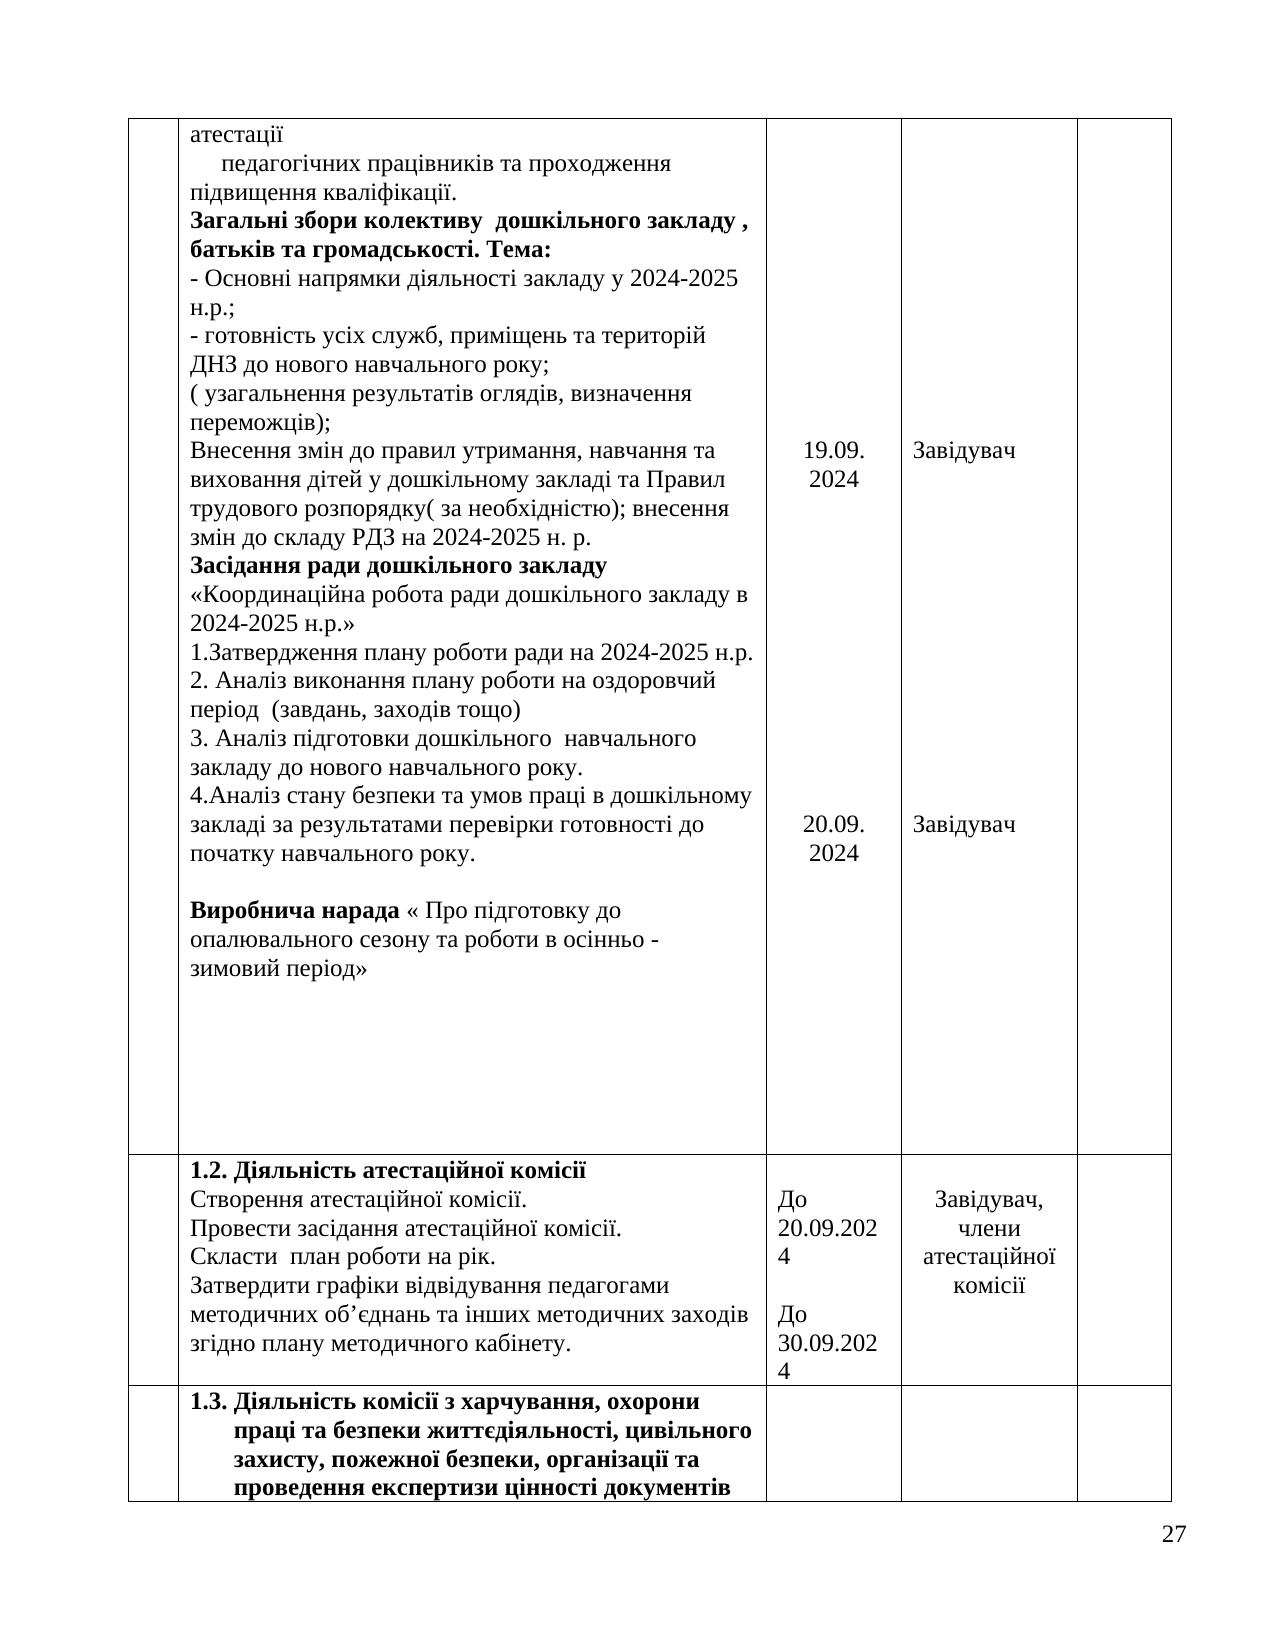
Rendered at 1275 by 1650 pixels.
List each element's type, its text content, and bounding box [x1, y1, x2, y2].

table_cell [767, 119, 901, 1154]
table_cell [129, 119, 178, 1154]
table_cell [767, 1386, 901, 1501]
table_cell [179, 1386, 766, 1501]
table_cell Завідувач, члени атестаційної комісії [902, 1155, 1077, 1385]
table_cell [129, 1155, 178, 1385]
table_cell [902, 1386, 1077, 1501]
table_cell [1078, 119, 1171, 1154]
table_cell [902, 119, 1077, 1154]
table_cell [1078, 1155, 1171, 1385]
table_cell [179, 119, 766, 1154]
table_cell Діяльність атестаційної комісії Створення атестаційної комісії. Провести засідання атестаційної комісії. Скласти план роботи на рік. Затвердити графіки відвідування педагогами методичних об’єднань та інших методичних заходів згідно плану методичного кабінету. [179, 1155, 766, 1385]
table_cell [129, 1386, 178, 1501]
table_cell До 20.09.2024 До 30.09.2024 [767, 1155, 901, 1385]
table_cell [1078, 1386, 1171, 1501]
